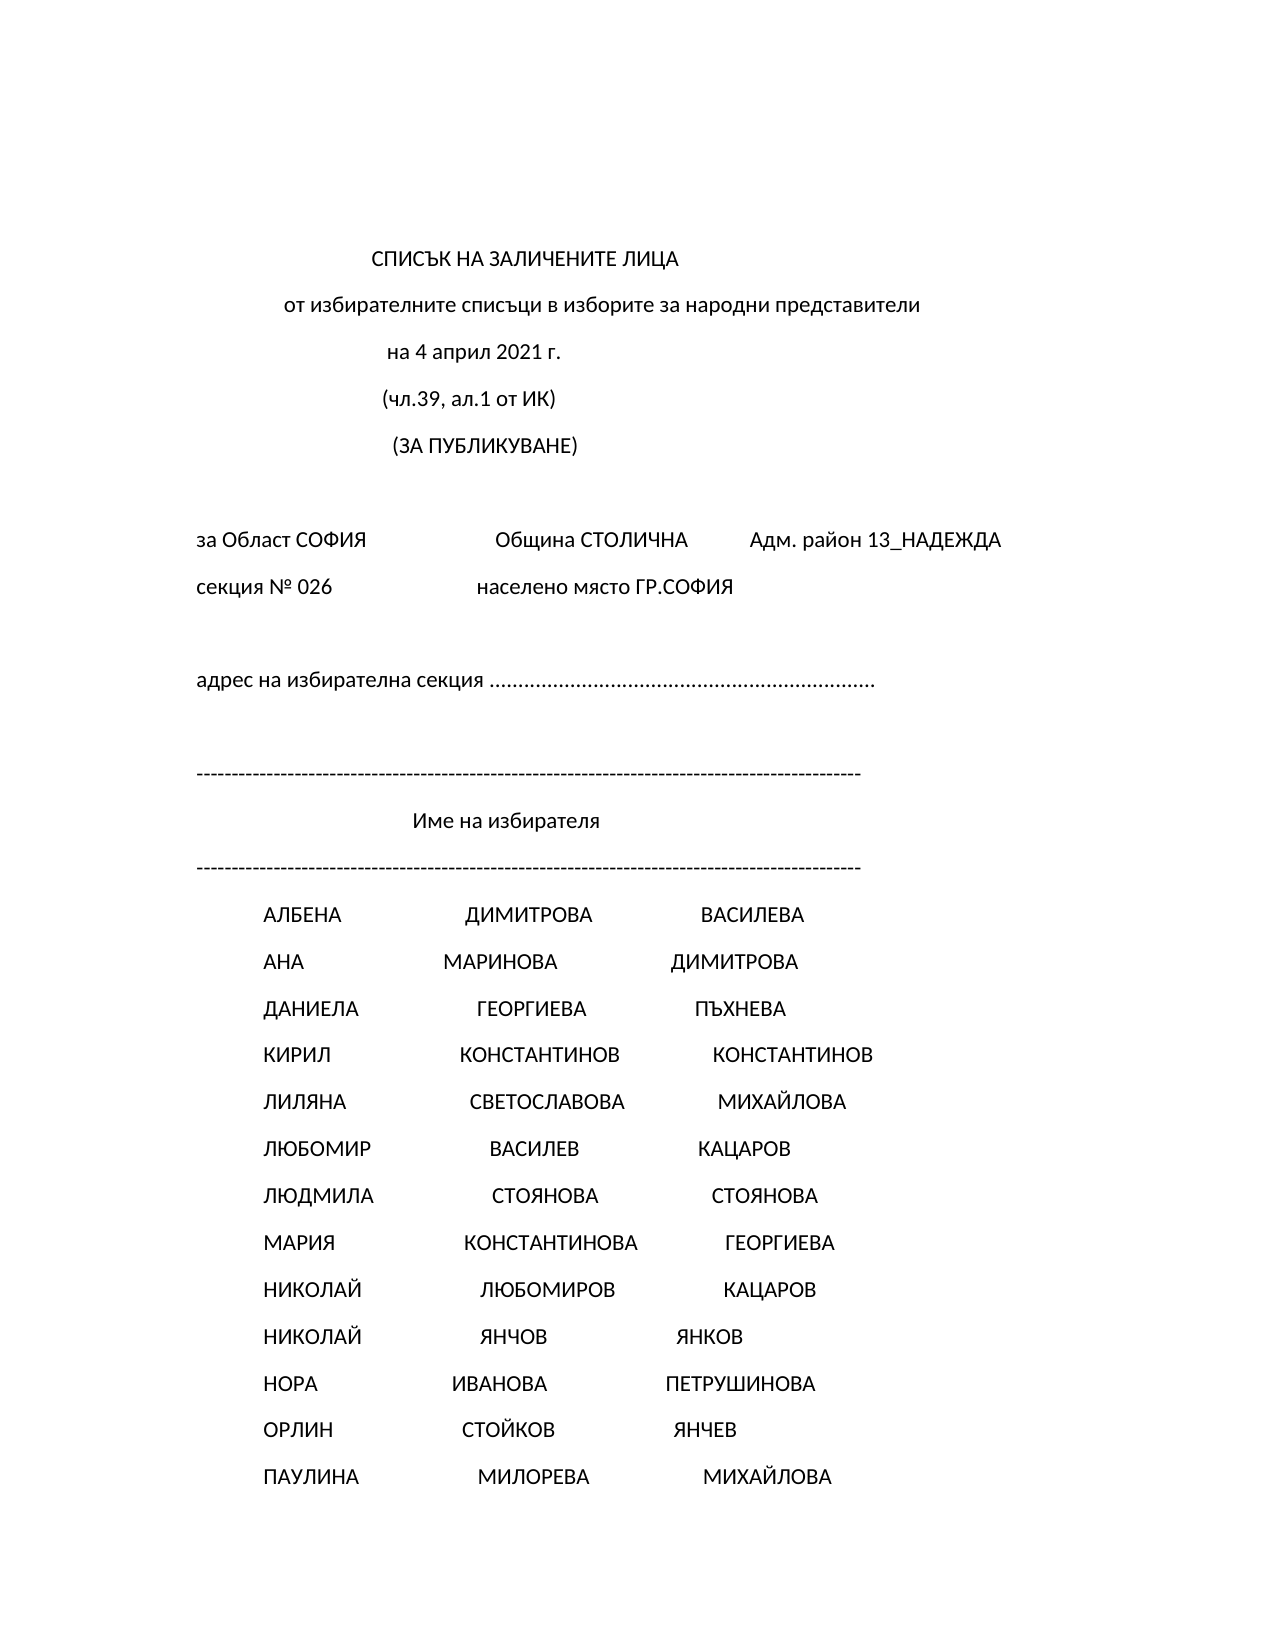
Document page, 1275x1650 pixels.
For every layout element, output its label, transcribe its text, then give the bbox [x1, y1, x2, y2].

text за Област СОФИЯ Община СТОЛИЧНА Адм. район 13_НАДЕЖДА [150, 525, 1125, 553]
text секция № 026 населено място ГР.СОФИЯ [150, 572, 1125, 600]
text ЛЮБОМИР ВАСИЛЕВ КАЦАРОВ [150, 1134, 1125, 1162]
text ----------------------------------------------------------------------------------------------- [150, 759, 1125, 787]
text ПАУЛИНА МИЛОРЕВА МИХАЙЛОВА [150, 1462, 1125, 1491]
text СПИСЪК НА ЗАЛИЧЕНИТЕ ЛИЦА [150, 244, 1125, 272]
text МАРИЯ КОНСТАНТИНОВА ГЕОРГИЕВА [150, 1228, 1125, 1256]
text ДАНИЕЛА ГЕОРГИЕВА ПЪХНЕВА [150, 994, 1125, 1022]
text АНА МАРИНОВА ДИМИТРОВА [150, 947, 1125, 975]
text ОРЛИН СТОЙКОВ ЯНЧЕВ [150, 1416, 1125, 1444]
text ЛИЛЯНА СВЕТОСЛАВОВА МИХАЙЛОВА [150, 1087, 1125, 1116]
text НИКОЛАЙ ЯНЧОВ ЯНКОВ [150, 1322, 1125, 1350]
text (ЗА ПУБЛИКУВАНЕ) [150, 431, 1125, 459]
text от избирателните списъци в изборите за народни представители [150, 291, 1125, 319]
text на 4 април 2021 г. [150, 337, 1125, 366]
text НИКОЛАЙ ЛЮБОМИРОВ КАЦАРОВ [150, 1275, 1125, 1303]
text адрес на избирателна секция ................................................................... [150, 666, 1125, 694]
text ----------------------------------------------------------------------------------------------- [150, 853, 1125, 881]
text НОРА ИВАНОВА ПЕТРУШИНОВА [150, 1369, 1125, 1397]
text АЛБЕНА ДИМИТРОВА ВАСИЛЕВА [150, 900, 1125, 928]
text (чл.39, ал.1 от ИК) [150, 384, 1125, 412]
text КИРИЛ КОНСТАНТИНОВ КОНСТАНТИНОВ [150, 1041, 1125, 1069]
text ЛЮДМИЛА СТОЯНОВА СТОЯНОВА [150, 1181, 1125, 1209]
text Име на избирателя [150, 806, 1125, 834]
